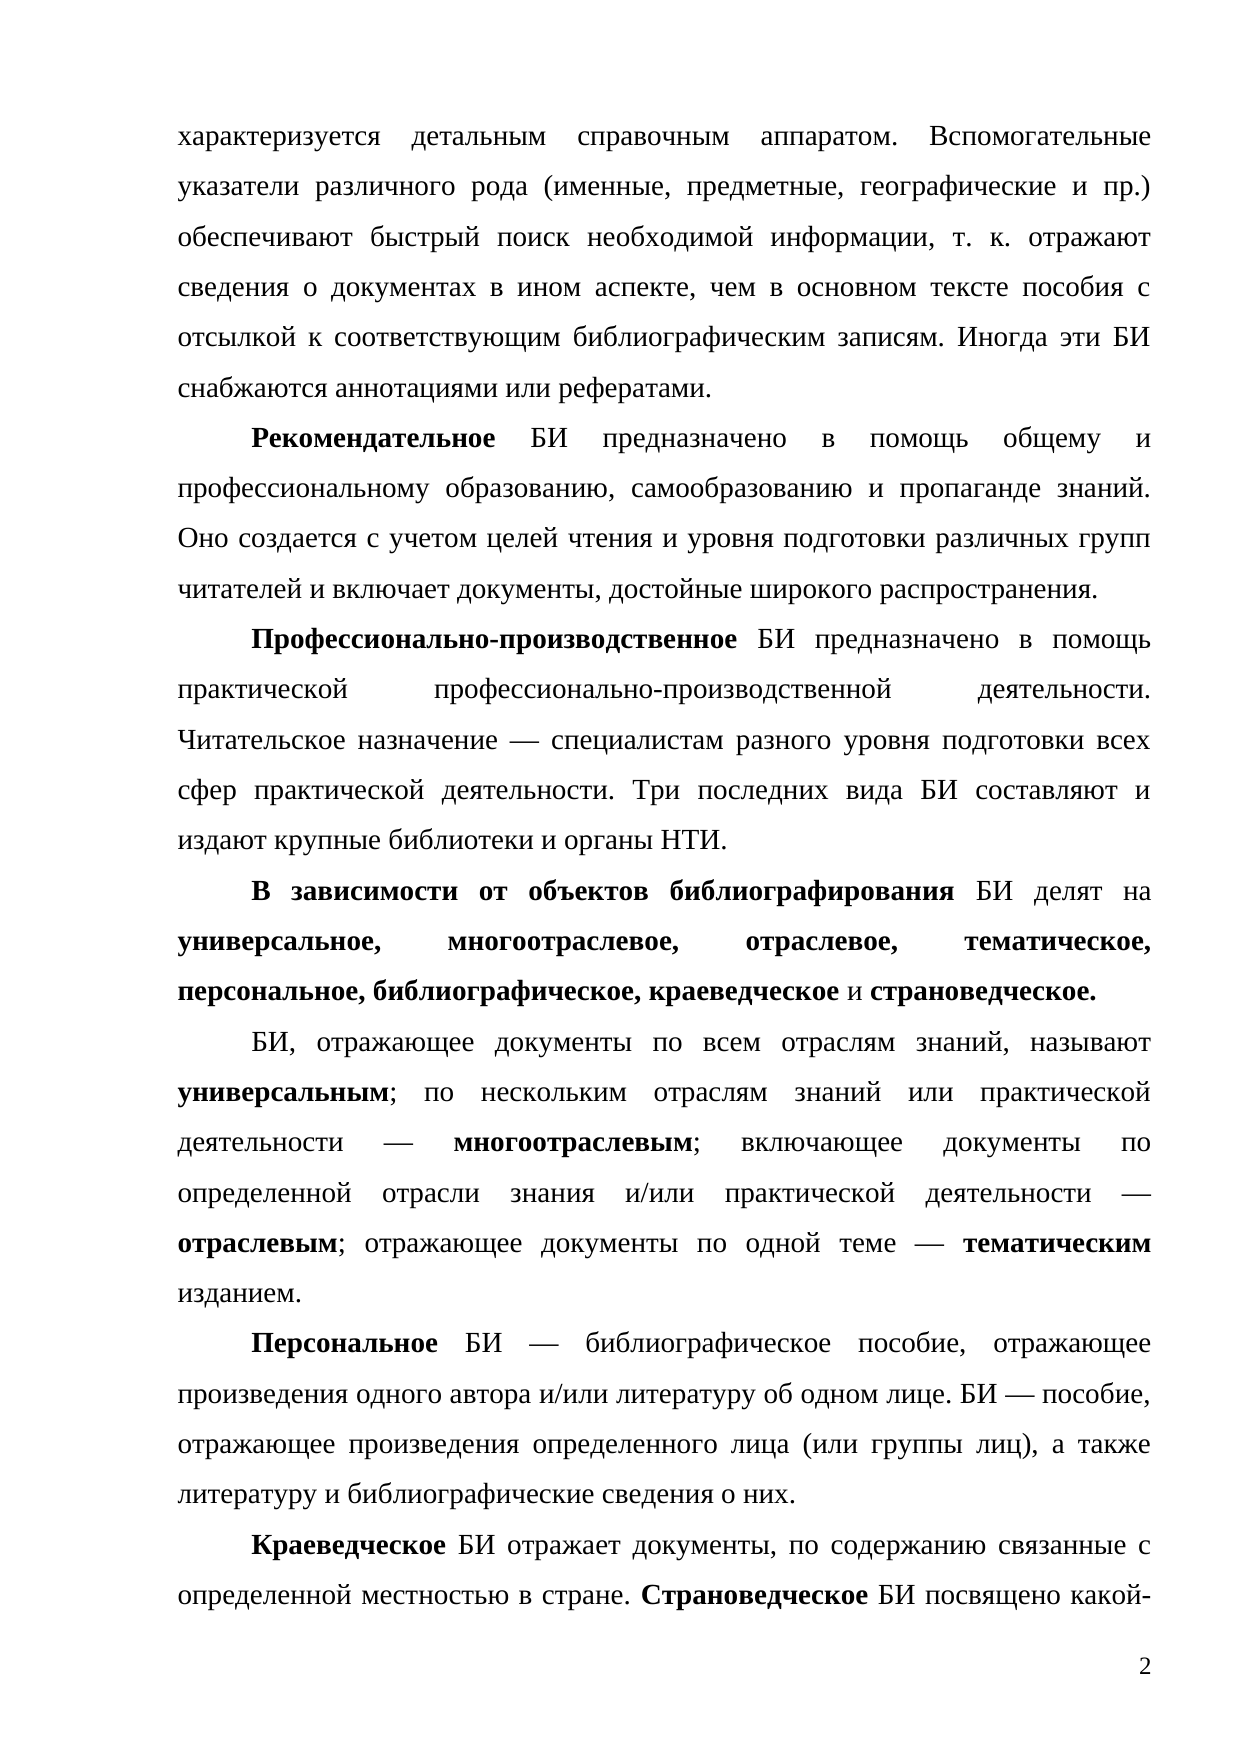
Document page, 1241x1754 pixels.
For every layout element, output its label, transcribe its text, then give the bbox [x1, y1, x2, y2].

text БИ, отражающее документы по всем отраслям знаний, называют универсальным; по нескольким отраслям знаний или практической деятельности — многоотраслевым; включающее документы по определенной отрасли знания и/или практической деятельности — отраслевым; отражающее документы по одной теме — тематическим изданием. [177, 1024, 1152, 1309]
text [177, 1527, 1152, 1611]
text В зависимости от объектов библиографирования БИ делят на универсальное, многоотраслевое, отраслевое, тематическое, персональное, библиографическое, краеведческое и страноведческое. [177, 873, 1152, 1007]
text Персональное БИ — библиографическое пособие, отражающее произведения одного автора и/или литературу об одном лице. БИ — пособие, отражающее произведения определенного лица (или группы лиц), а также литературу и библиографические сведения о них. [177, 1326, 1152, 1510]
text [177, 118, 1152, 403]
text Рекомендательное БИ предназначено в помощь общему и профессиональному образованию, самообразованию и пропаганде знаний. Оно создается с учетом целей чтения и уровня подготовки различных групп читателей и включает документы, достойные широкого распространения. [177, 420, 1152, 604]
text Профессионально-производственное БИ предназначено в помощь практической профессионально-производственной деятельности. Читательское назначение — специалистам разного уровня подготовки всех сфер практической деятельности. Три последних вида БИ составляют и издают крупные библиотеки и органы НТИ. [177, 621, 1152, 856]
